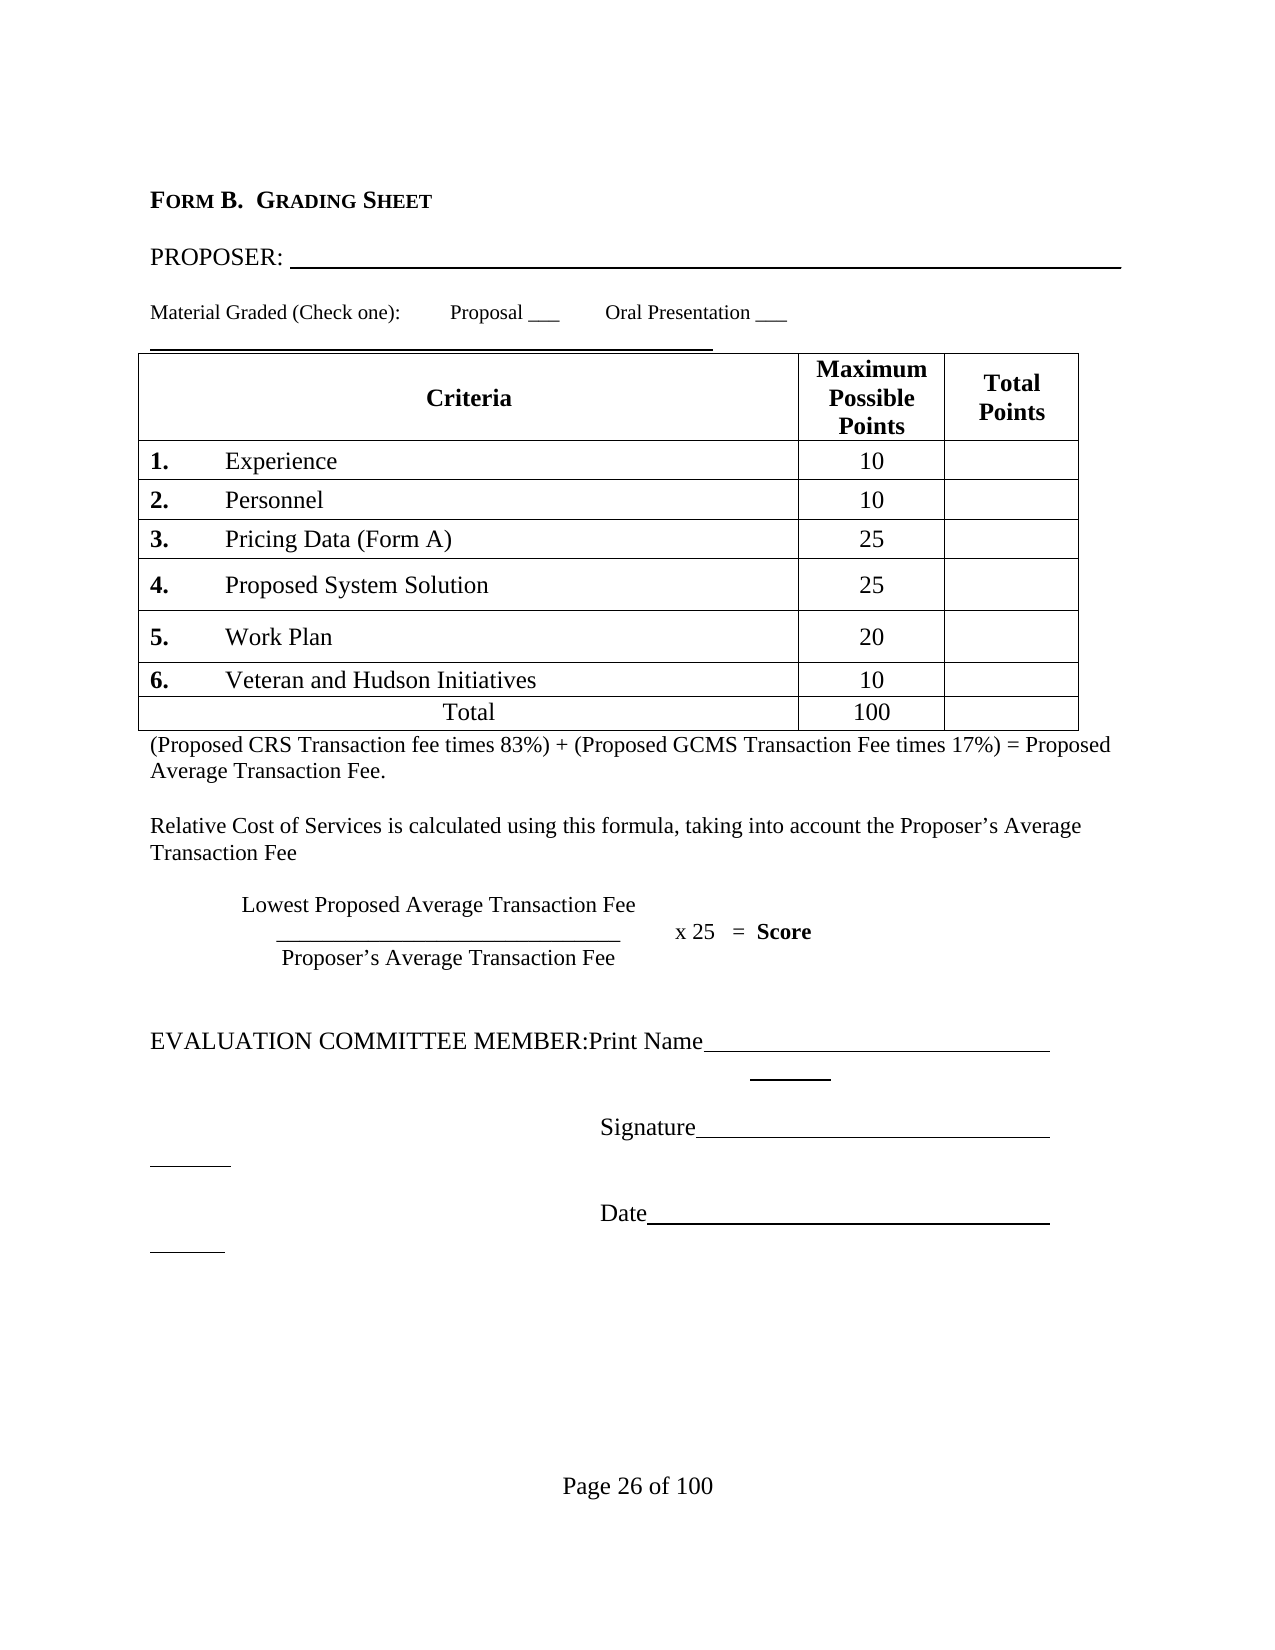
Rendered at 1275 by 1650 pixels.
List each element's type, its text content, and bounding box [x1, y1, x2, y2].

table_cell 25 [799, 559, 944, 610]
text ______________________________ x 25 = Score [150, 918, 1125, 944]
table_cell [945, 441, 1078, 479]
text EVALUATION COMMITTEE MEMBER:Print Name [150, 1026, 1125, 1083]
table_cell [945, 697, 1078, 730]
table_cell 10 [799, 441, 944, 479]
text (Proposed CRS Transaction fee times 83%) + (Proposed GCMS Transaction Fee times 17%) = Proposed Average Transaction Fee. [150, 731, 1125, 784]
table_header Total Points [945, 354, 1078, 440]
text Signature [150, 1112, 1125, 1169]
table_cell [945, 520, 1078, 558]
table_cell 20 [799, 611, 944, 662]
table_cell Work Plan [139, 611, 798, 662]
text PROPOSER: __________________________________________________________________ [150, 242, 1125, 271]
table_cell [945, 480, 1078, 519]
table_cell Veteran and Hudson Initiatives [139, 663, 798, 696]
table_header Criteria [139, 354, 798, 440]
text Relative Cost of Services is calculated using this formula, taking into account the Proposer’s Average Transaction Fee [150, 812, 1125, 865]
table_cell Personnel [139, 480, 798, 519]
table_cell 25 [799, 520, 944, 558]
table_cell Pricing Data (Form A) [139, 520, 798, 558]
table_cell Total [139, 697, 798, 730]
table_cell 10 [799, 663, 944, 696]
list Form B. Grading Sheet [150, 185, 1125, 214]
text Date [150, 1198, 1125, 1256]
table_cell [945, 559, 1078, 610]
table_cell [945, 663, 1078, 696]
table_cell Experience [139, 441, 798, 479]
text Proposer’s Average Transaction Fee [150, 944, 1125, 971]
table_cell Proposed System Solution [139, 559, 798, 610]
text Material Graded (Check one): Proposal ___ Oral Presentation ___ [150, 300, 1125, 324]
table_cell 100 [799, 697, 944, 730]
table_cell 10 [799, 480, 944, 519]
table_header Maximum Possible Points [799, 354, 944, 440]
table_cell [945, 611, 1078, 662]
text Lowest Proposed Average Transaction Fee [150, 892, 1125, 918]
